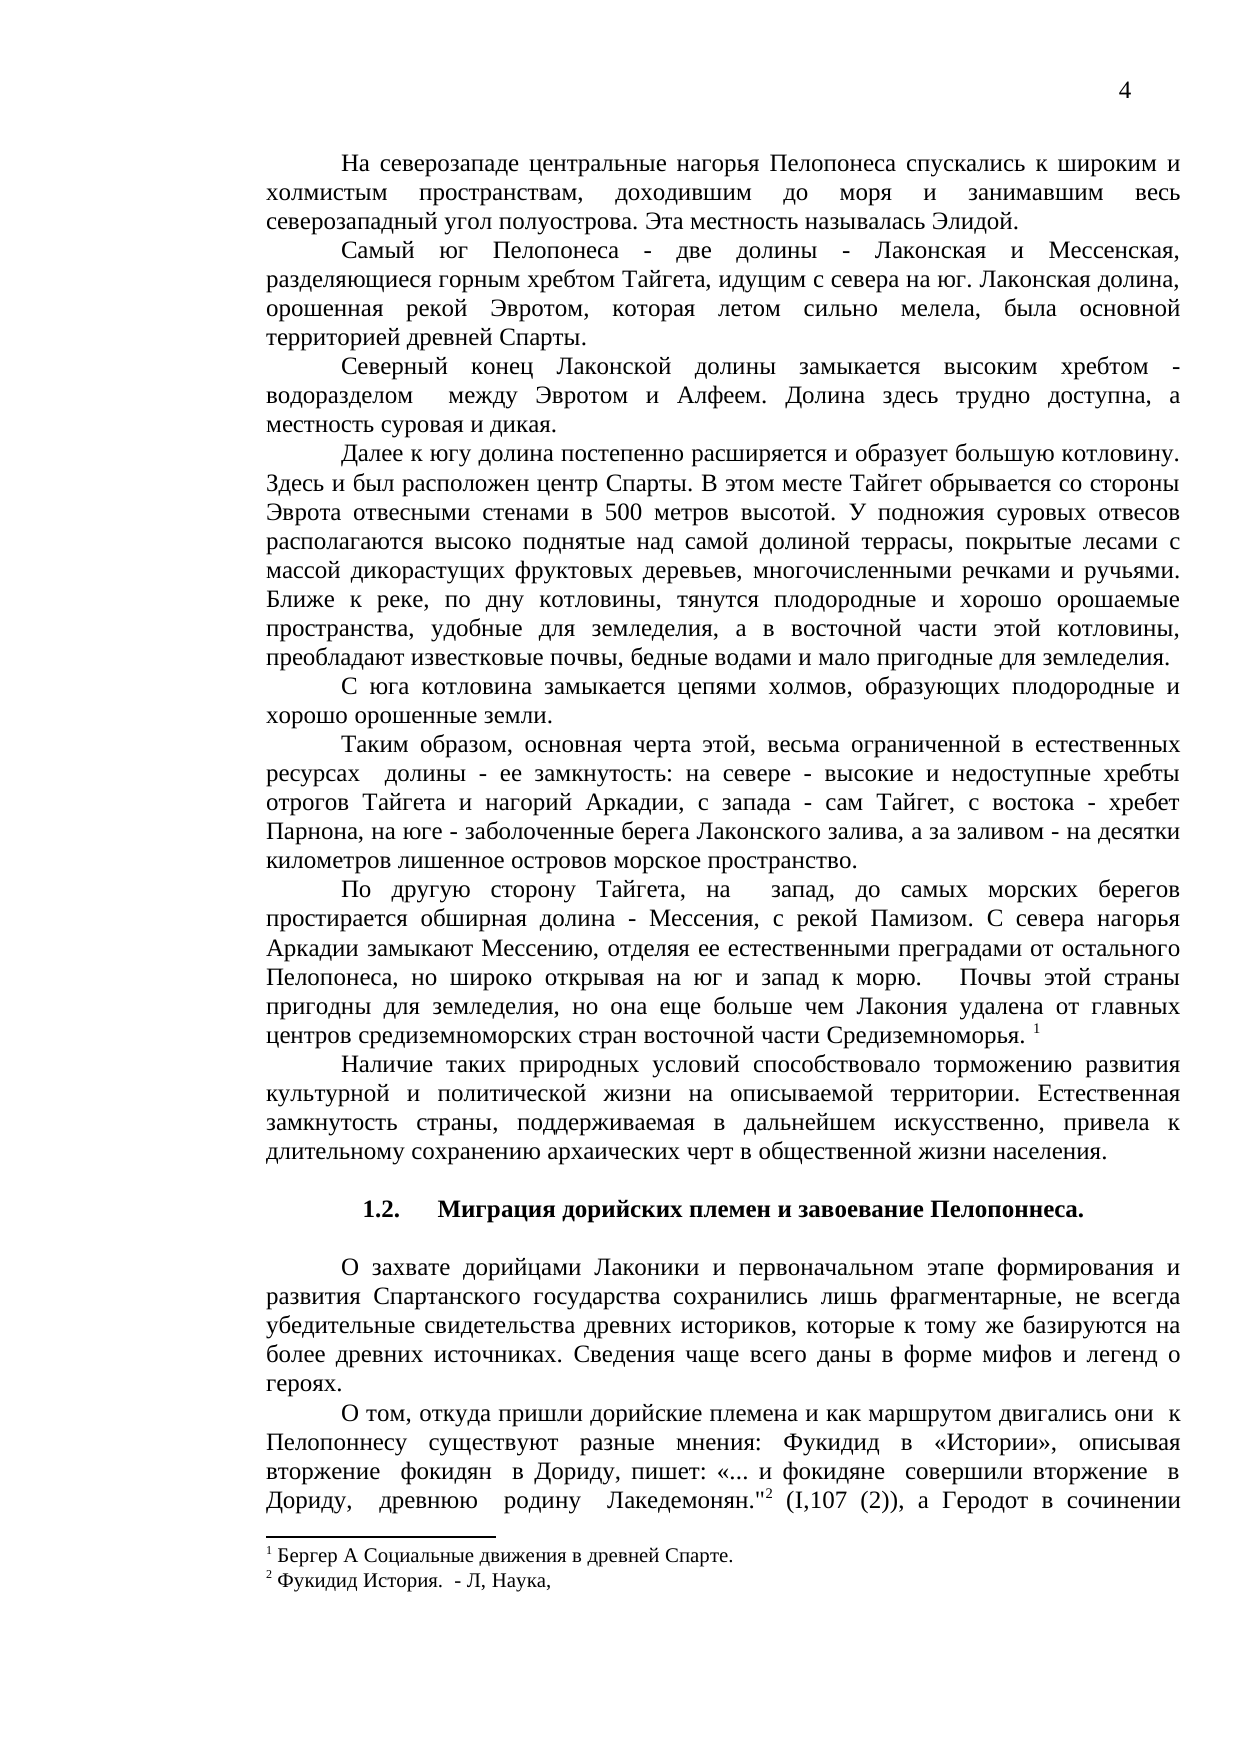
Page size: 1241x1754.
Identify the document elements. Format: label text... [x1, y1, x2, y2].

text С юга котловина замыкается цепями холмов, образующих плодородные и хорошо орошенные земли. [266, 671, 1181, 729]
text Наличие таких природных условий способствовало торможению развития культурной и политической жизни на описываемой территории. Естественная замкнутость страны, поддерживаемая в дальнейшем искусственно, привела к длительному сохранению архаических черт в общественной жизни населения. [266, 1049, 1181, 1165]
text Самый юг Пелопонеса - две долины - Лаконская и Мессенская, разделяющиеся горным хребтом Тайгета, идущим с севера на юг. Лаконская долина, орошенная рекой Эвротом, которая летом сильно мелела, была основной территорией древней Спарты. [266, 235, 1181, 351]
text По другую сторону Тайгета, на запад, до самых морских берегов простирается обширная долина - Мессения, с рекой Памизом. С севера нагорья Аркадии замыкают Мессению, отделяя ее естественными преградами от остального Пелопонеса, но широко открывая на юг и запад к морю. Почвы этой страны пригодны для земледелия, но она еще больше чем Лакония удалена от главных центров средиземноморских стран восточной части Средиземноморья. [266, 874, 1181, 1049]
list Миграция дорийских племен и завоевание Пелопоннеса. [266, 1194, 1181, 1223]
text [266, 1397, 1181, 1514]
text Далее к югу долина постепенно расширяется и образует большую котловину. Здесь и был расположен центр Спарты. В этом месте Тайгет обрывается со стороны Эврота отвесными стенами в 500 метров высотой. У подножия суровых отвесов располагаются высоко поднятые над самой долиной террасы, покрытые лесами с массой дикорастущих фруктовых деревьев, многочисленными речками и ручьями. Ближе к реке, по дну котловины, тянутся плодородные и хорошо орошаемые пространства, удобные для земледелия, а в восточной части этой котловины, преобладают известковые почвы, бедные водами и мало пригодные для земледелия. [266, 438, 1181, 671]
text Таким образом, основная черта этой, весьма ограниченной в естественных ресурсах долины - ее замкнутость: на севере - высокие и недоступные хребты отрогов Тайгета и нагорий Аркадии, с запада - сам Тайгет, с востока - хребет Парнона, на юге - заболоченные берега Лаконского залива, а за заливом - на десятки километров лишенное островов морское пространство. [266, 729, 1181, 874]
text О захвате дорийцами Лаконики и первоначальном этапе формирования и развития Спартанского государства сохранились лишь фрагментарные, не всегда убедительные свидетельства древних историков, которые к тому же базируются на более древних источниках. Сведения чаще всего даны в форме мифов и легенд о героях. [266, 1252, 1181, 1397]
text Северный конец Лаконской долины замыкается высоким хребтом - водоразделом между Эвротом и Алфеем. Долина здесь трудно доступна, а местность суровая и дикая. [266, 351, 1181, 438]
text На северозападе центральные нагорья Пелопонеса спускались к широким и холмистым пространствам, доходившим до моря и занимавшим весь северозападный угол полуострова. Эта местность называлась Элидой. [266, 148, 1181, 235]
